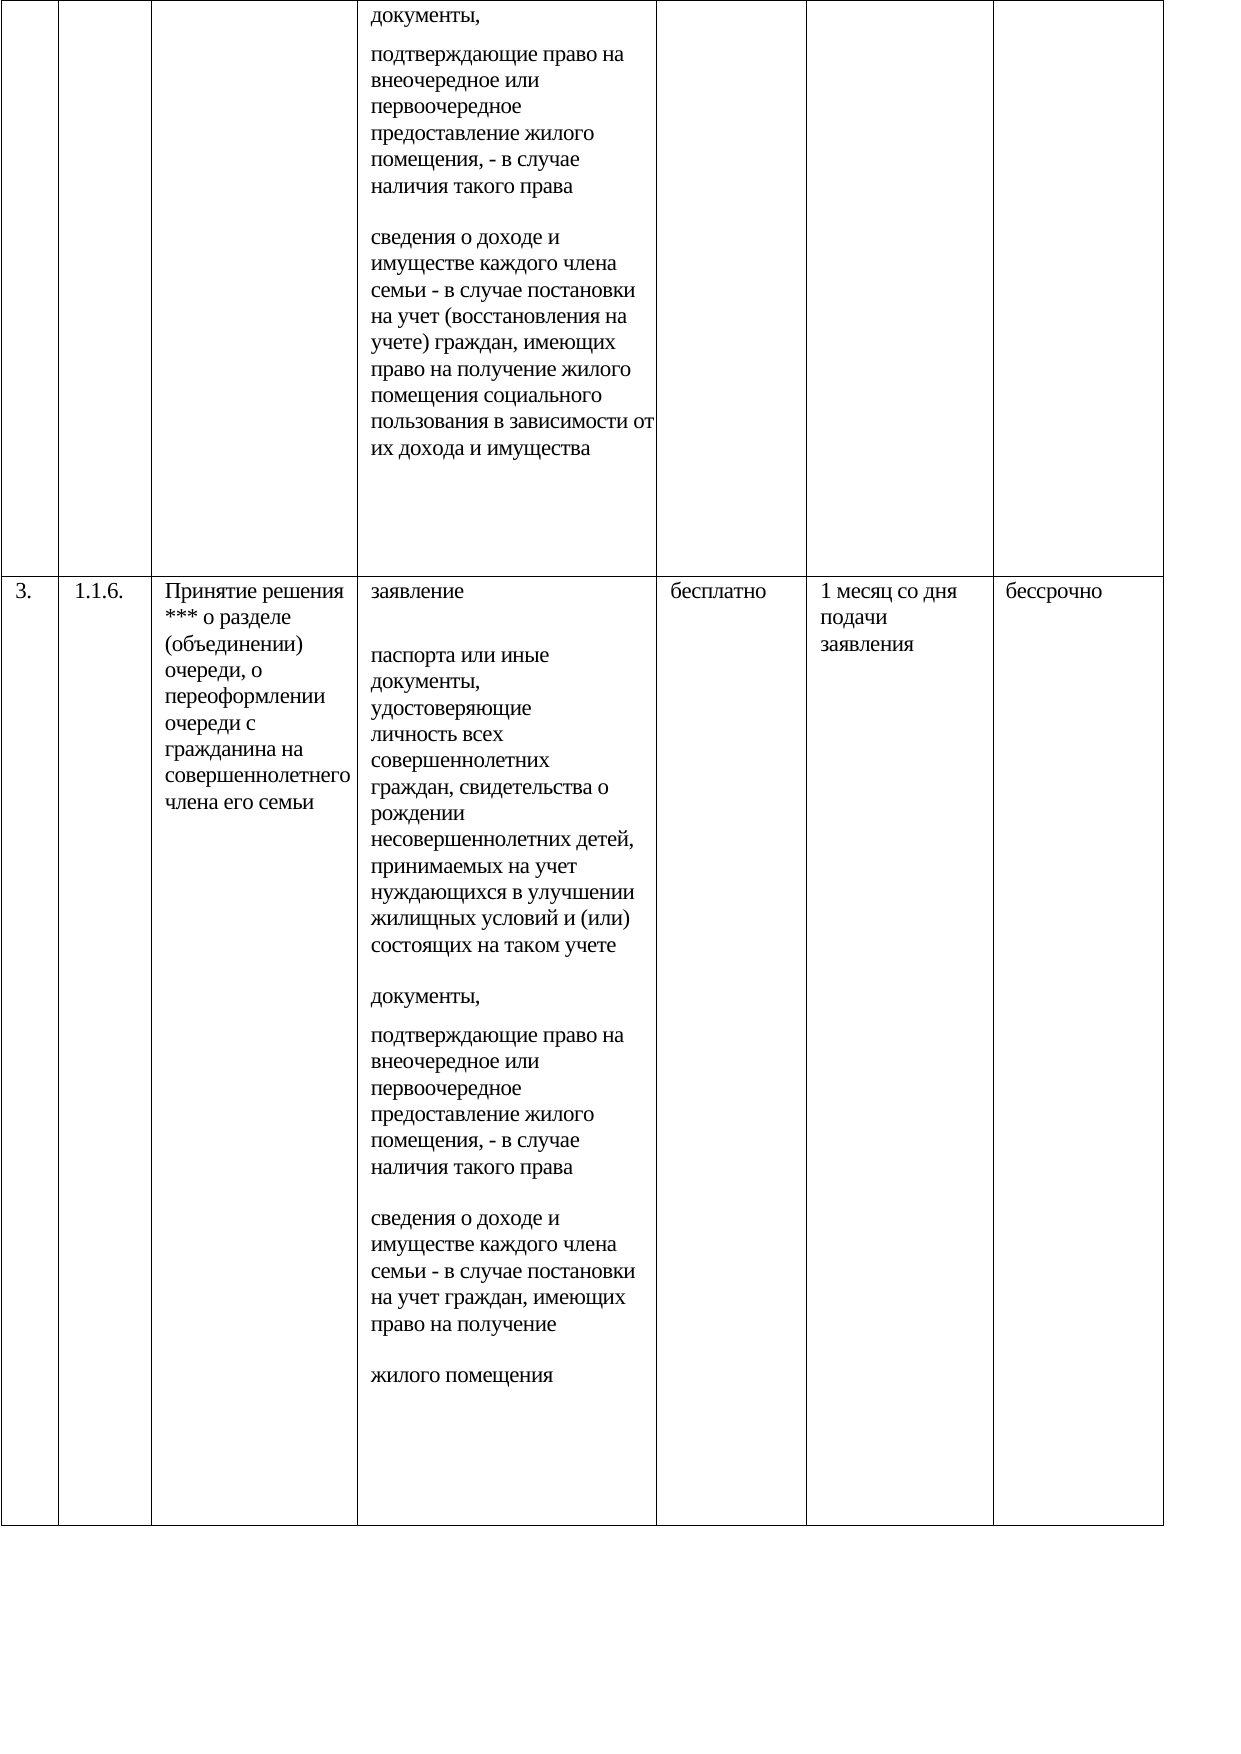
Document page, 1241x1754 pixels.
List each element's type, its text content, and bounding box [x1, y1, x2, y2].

table_cell Принятие решения *** о разделе (объединении) очереди, о переоформлении очереди с гражданина на совершеннолетнего члена его семьи [152, 577, 357, 1525]
table_cell бессрочно [994, 577, 1163, 1525]
table_cell бесплатно [657, 577, 806, 1525]
table_cell 3. [2, 577, 58, 1525]
table_header [152, 1, 357, 576]
table_cell 1 месяц со дня подачи заявления [807, 577, 993, 1525]
table_header [994, 1, 1163, 576]
table_header [807, 1, 993, 576]
table_header [657, 1, 806, 576]
table_header документы, подтверждающие право на внеочередное или первоочередное предоставление жилого помещения, - в случае наличия такого права сведения о доходе и имуществе каждого члена семьи - в случае постановки на учет (восстановления на учете) граждан, имеющих право на получение жилого помещения социального пользования в зависимости от их дохода и имущества [358, 1, 656, 576]
table_header [59, 1, 151, 576]
table_cell заявление паспорта или иные документы, удостоверяющие личность всех совершеннолетних граждан, свидетельства о рождении несовершеннолетних детей, принимаемых на учет нуждающихся в улучшении жилищных условий и (или) состоящих на таком учете документы, подтверждающие право на внеочередное или первоочередное предоставление жилого помещения, - в случае наличия такого права сведения о доходе и имуществе каждого члена семьи - в случае постановки на учет граждан, имеющих право на получение жилого помещения [358, 577, 656, 1525]
table_cell 1.1.6. [59, 577, 151, 1525]
table_header [2, 1, 58, 576]
